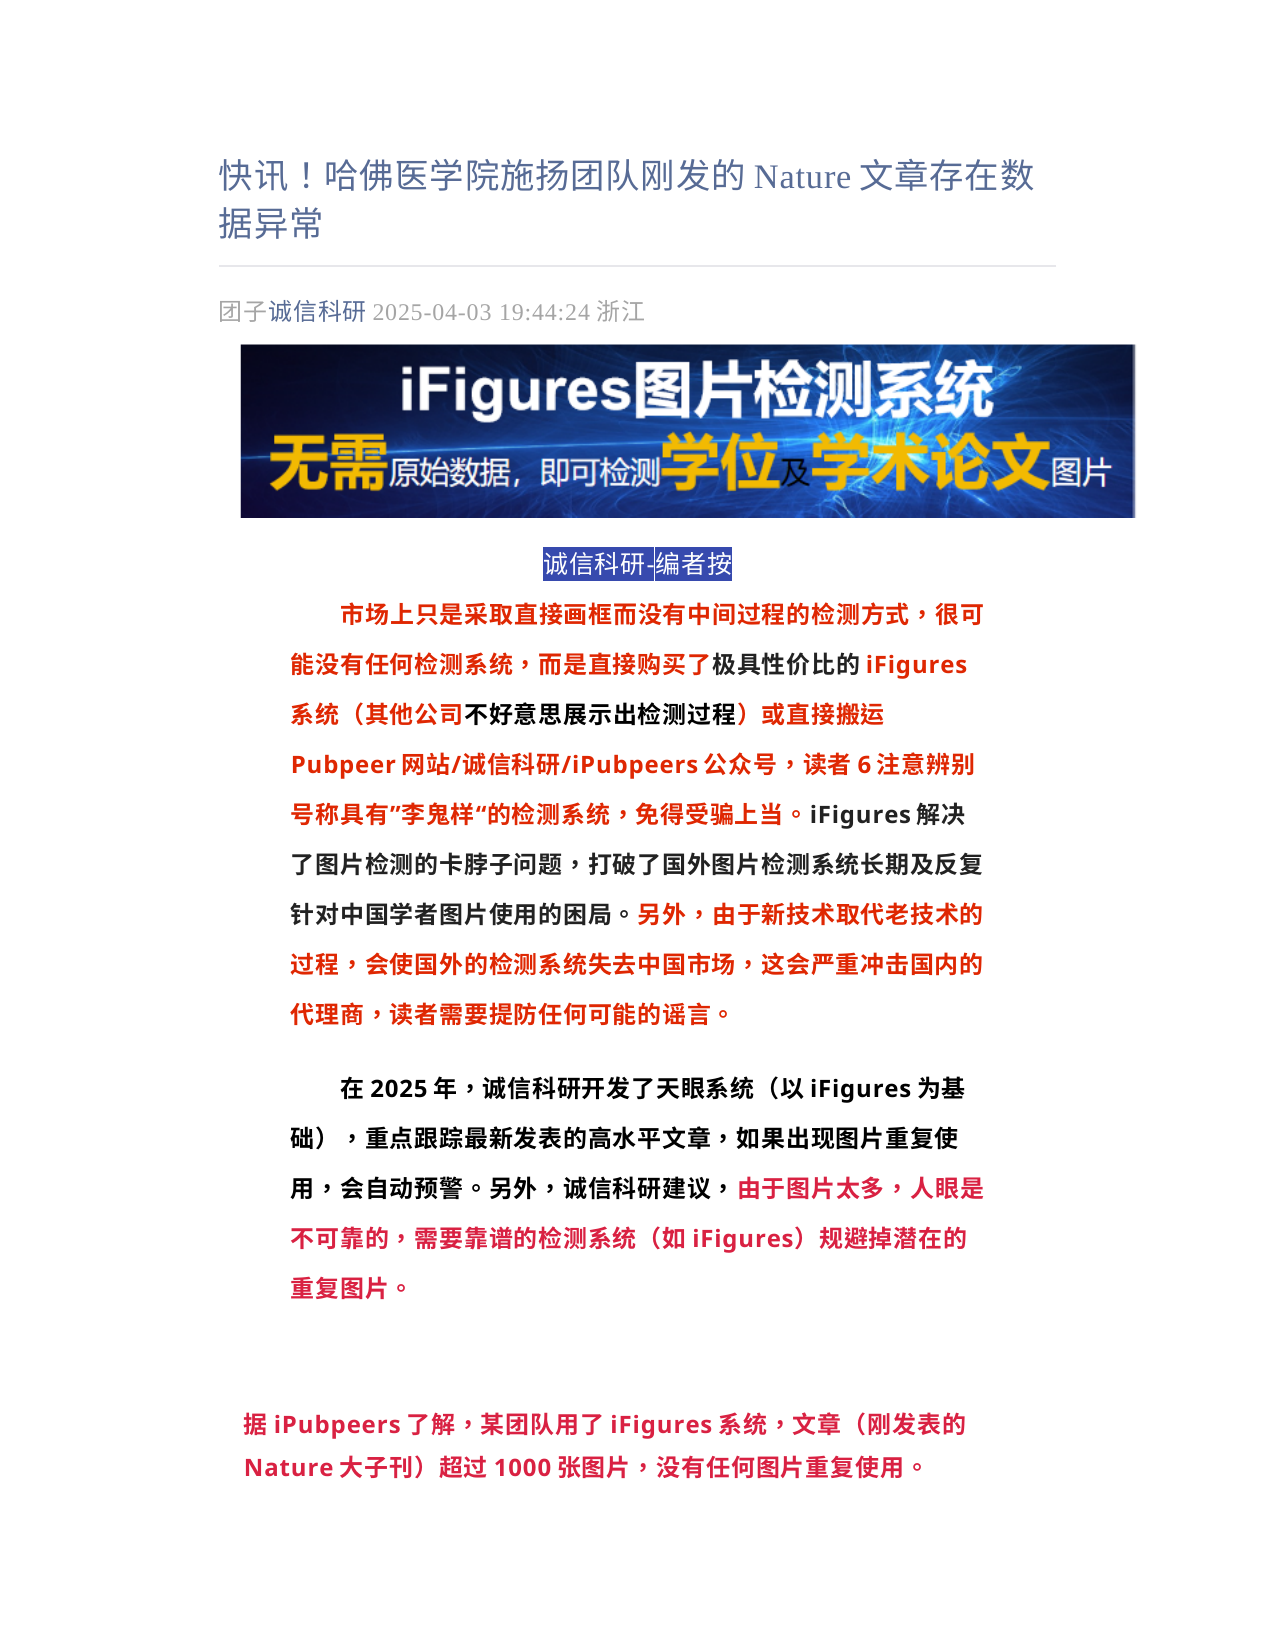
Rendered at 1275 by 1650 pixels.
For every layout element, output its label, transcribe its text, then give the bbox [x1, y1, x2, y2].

text 诚信科研-编者按 [276, 541, 999, 581]
picture [237, 342, 1138, 518]
title 快讯！哈佛医学院施扬团队刚发的Nature文章存在数据异常 [219, 150, 1056, 265]
text 据iPubpeers了解，某团队用了iFigures系统，文章（刚发表的Nature大子刊）超过1000张图片，没有任何图片重复使用。 [244, 1396, 1031, 1484]
list 团子诚信科研2025-04-03 19:44:24浙江 [219, 287, 1056, 327]
text 市场上只是采取直接画框而没有中间过程的检测方式，很可能没有任何检测系统，而是直接购买了极具性价比的iFigures系统（其他公司不好意思展示出检测过程）或直接搬运Pubpeer网站/诚信科研/iPubpeers公众号，读者6注意辨别号称具有”李鬼样“的检测系统，免得受骗上当。iFigures解决了图片检测的卡脖子问题，打破了国外图片检测系统长期及反复针对中国学者图片使用的困局。另外，由于新技术取代老技术的过程，会使国外的检测系统失去中国市场，这会严重冲击国内的代理商，读者需要提防任何可能的谣言。 [291, 581, 984, 1031]
text 在2025年，诚信科研开发了天眼系统（以iFigures为基础），重点跟踪最新发表的高水平文章，如果出现图片重复使用，会自动预警。另外，诚信科研建议，由于图片太多，人眼是不可靠的，需要靠谱的检测系统（如iFigures）规避掉潜在的重复图片。 [291, 1054, 984, 1304]
